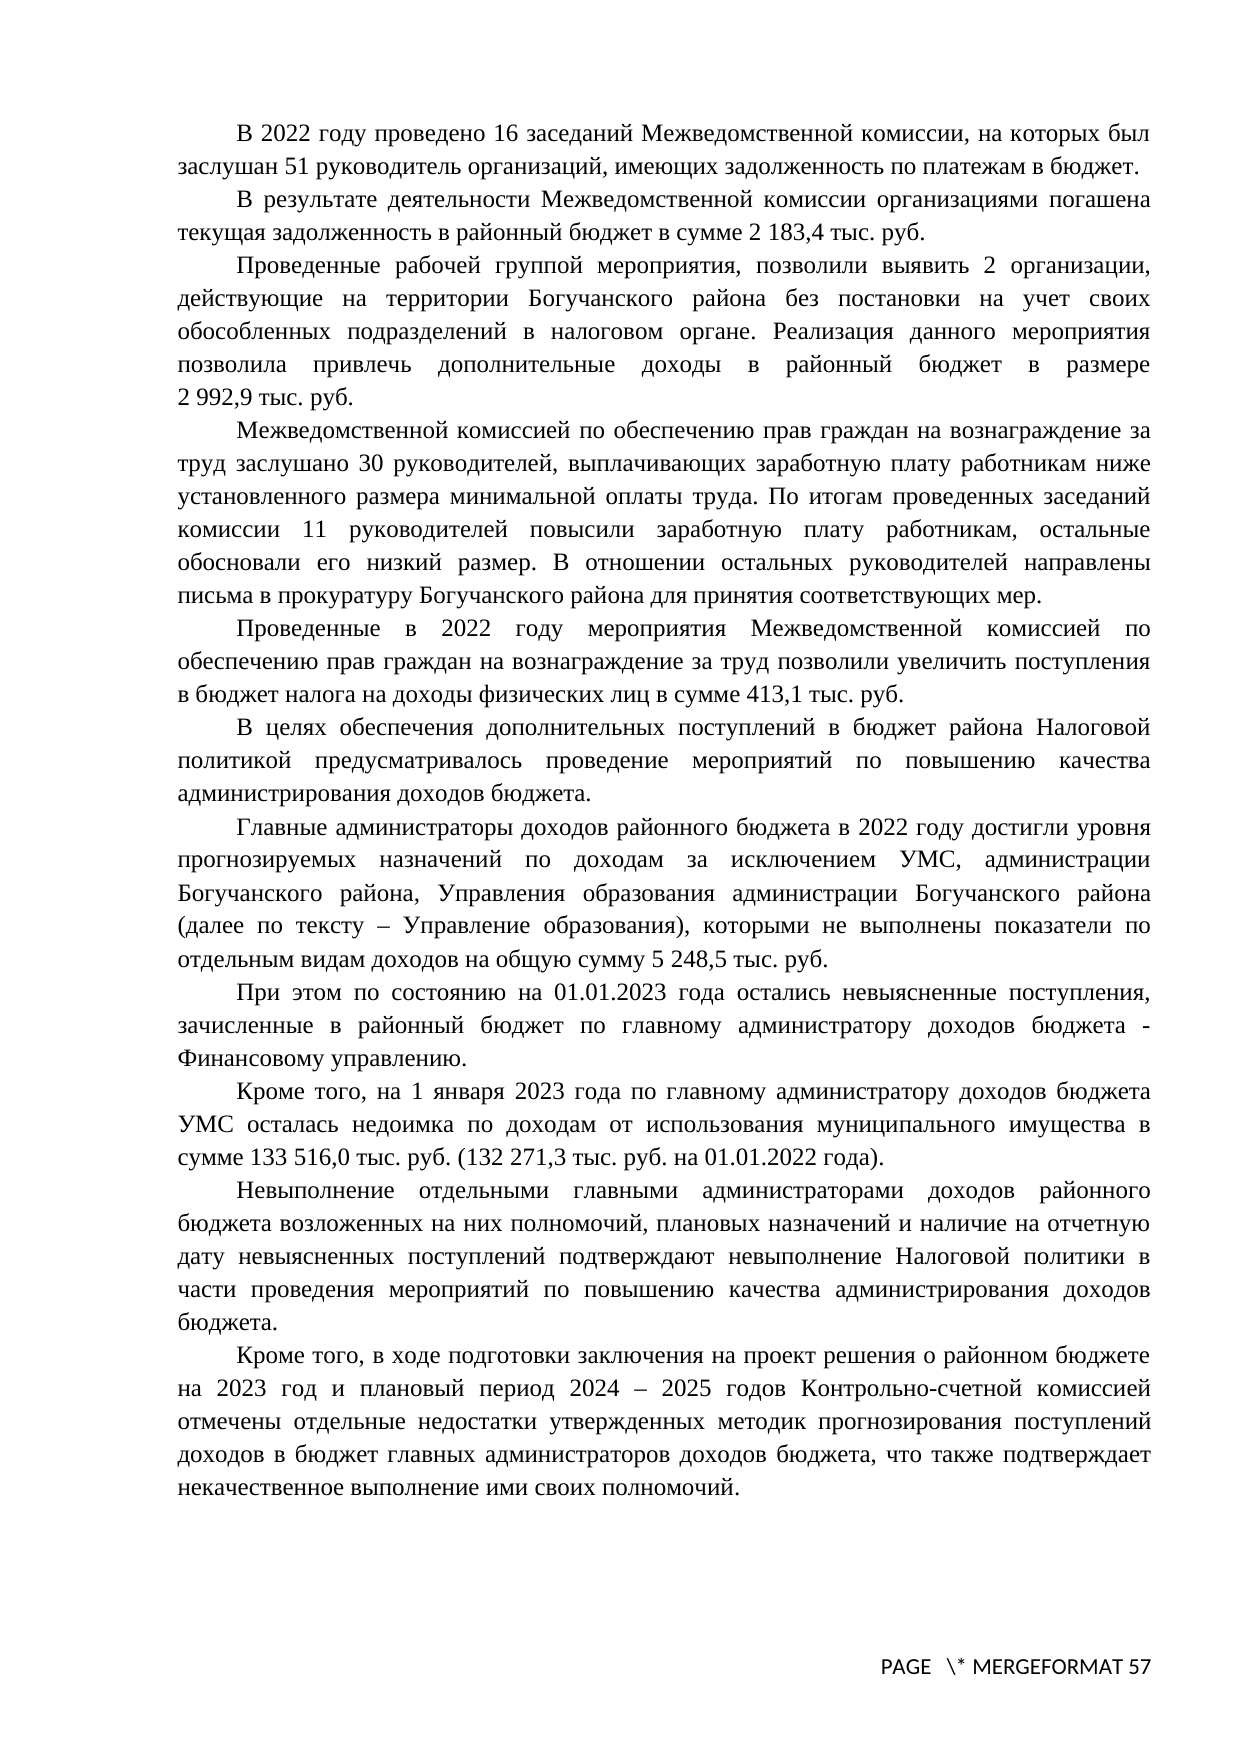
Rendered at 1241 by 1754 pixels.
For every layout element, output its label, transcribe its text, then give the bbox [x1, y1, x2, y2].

text Межведомственной комиссией по обеспечению прав граждан на вознаграждение за труд заслушано 30 руководителей, выплачивающих заработную плату работникам ниже установленного размера минимальной оплаты труда. По итогам проведенных заседаний комиссии 11 руководителей повысили заработную плату работникам, остальные обосновали его низкий размер. В отношении остальных руководителей направлены письма в прокуратуру Богучанского района для принятия соответствующих мер. [177, 415, 1152, 609]
text Кроме того, на 1 января 2023 года по главному администратору доходов бюджета УМС осталась недоимка по доходам от использования муниципального имущества в сумме 133 516,0 тыс. руб. (132 271,3 тыс. руб. на 01.01.2022 года). [177, 1076, 1152, 1171]
text Главные администраторы доходов районного бюджета в 2022 году достигли уровня прогнозируемых назначений по доходам за исключением УМС, администрации Богучанского района, Управления образования администрации Богучанского района (далее по тексту – Управление образования), которыми не выполнены показатели по отдельным видам доходов на общую сумму 5 248,5 тыс. руб. [177, 812, 1152, 972]
text В целях обеспечения дополнительных поступлений в бюджет района Налоговой политикой предусматривалось проведение мероприятий по повышению качества администрирования доходов бюджета. [177, 712, 1152, 807]
text Невыполнение отдельными главными администраторами доходов районного бюджета возложенных на них полномочий, плановых назначений и наличие на отчетную дату невыясненных поступлений подтверждают невыполнение Налоговой политики в части проведения мероприятий по повышению качества администрирования доходов бюджета. [177, 1175, 1152, 1336]
text При этом по состоянию на 01.01.2023 года остались невыясненные поступления, зачисленные в районный бюджет по главному администратору доходов бюджета - Финансовому управлению. [177, 977, 1152, 1071]
text Проведенные в 2022 году мероприятия Межведомственной комиссией по обеспечению прав граждан на вознаграждение за труд позволили увеличить поступления в бюджет налога на доходы физических лиц в сумме 413,1 тыс. руб. [177, 613, 1152, 708]
text В 2022 году проведено 16 заседаний Межведомственной комиссии, на которых был заслушан 51 руководитель организаций, имеющих задолженность по платежам в бюджет. [177, 118, 1152, 180]
text В результате деятельности Межведомственной комиссии организациями погашена текущая задолженность в районный бюджет в сумме 2 183,4 тыс. руб. [177, 184, 1152, 246]
text Проведенные рабочей группой мероприятия, позволили выявить 2 организации, действующие на территории Богучанского района без постановки на учет своих обособленных подразделений в налоговом органе. Реализация данного мероприятия позволила привлечь дополнительные доходы в районный бюджет в размере 2 992,9 тыс. руб. [177, 250, 1152, 411]
text Кроме того, в ходе подготовки заключения на проект решения о районном бюджете на 2023 год и плановый период 2024 – 2025 годов Контрольно-счетной комиссией отмечены отдельные недостатки утвержденных методик прогнозирования поступлений доходов в бюджет главных администраторов доходов бюджета, что также подтверждает некачественное выполнение ими своих полномочий. [177, 1340, 1152, 1501]
